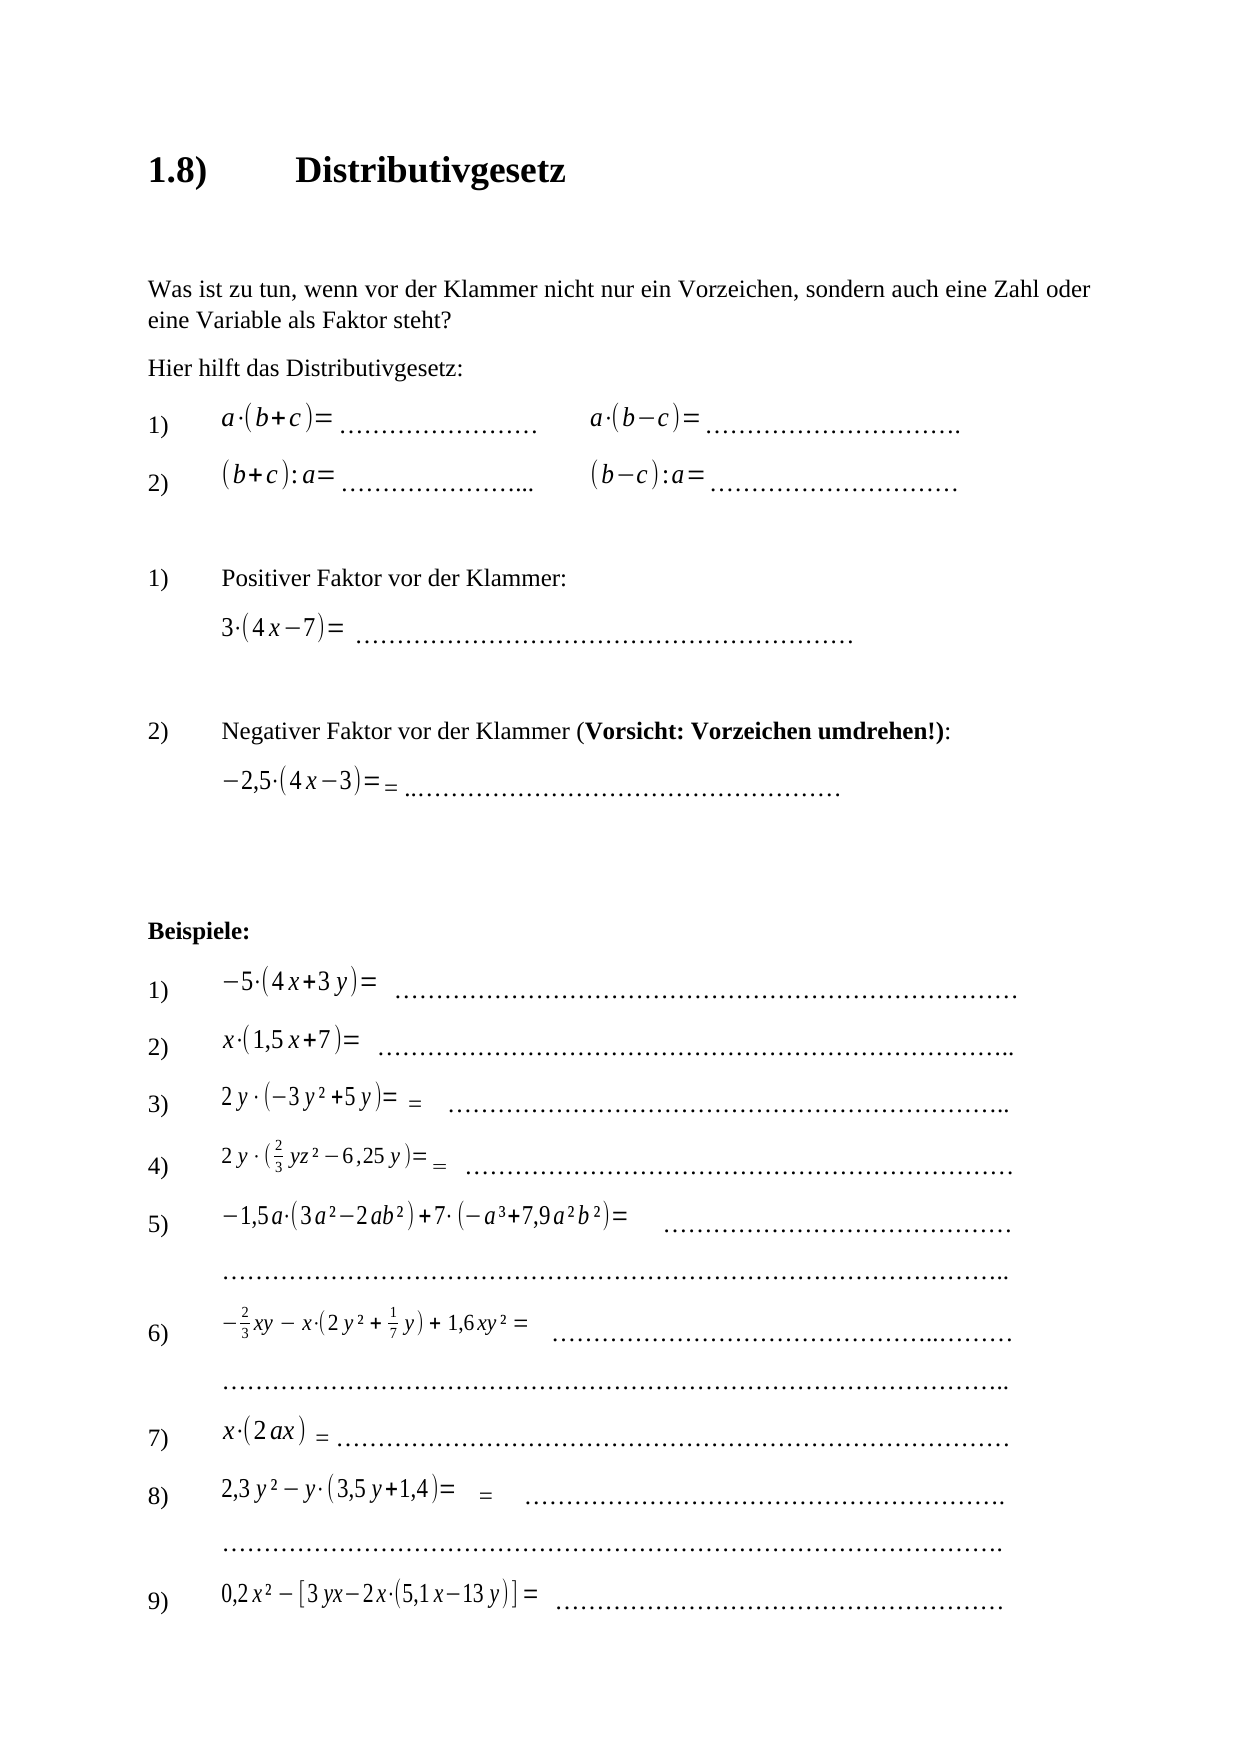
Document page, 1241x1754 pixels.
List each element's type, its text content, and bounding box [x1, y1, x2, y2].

text 9) ……………………………………………… [148, 1576, 1093, 1615]
text 1) Positiver Faktor vor der Klammer: [148, 563, 1093, 592]
text Beispiele: [148, 916, 1093, 945]
text 8) = …………………………………………………. [148, 1471, 1093, 1509]
text 3) = ………………………………………………………….. [148, 1080, 1093, 1118]
text 5) …………………………………… [148, 1199, 1093, 1237]
text 2) …………………... ………………………… [148, 458, 1093, 496]
text 7) = ……………………………………………………………………… [148, 1414, 1093, 1452]
text 6) ………………………………………..……… [148, 1304, 1093, 1347]
text Hier hilft das Distributivgesetz: [148, 353, 1093, 382]
text 1.8) Distributivgesetz [148, 148, 1093, 191]
text …………………………………………………… [148, 611, 1093, 649]
text ………………………………………………………………………………….. [148, 1366, 1093, 1395]
text …………………………………………………………………………………. [148, 1528, 1093, 1557]
text 2) ………………………………………………………………….. [148, 1022, 1093, 1061]
text ………………………………………………………………………………….. [148, 1256, 1093, 1285]
text 4) ………………………………………………………… [148, 1137, 1093, 1180]
text 1) …………………… …………………………. [148, 401, 1093, 439]
text 1) ………………………………………………………………… [148, 964, 1093, 1003]
text = ..…………………………………………… [148, 763, 1093, 802]
text 2) Negativer Faktor vor der Klammer (Vorsicht: Vorzeichen umdrehen!): [148, 716, 1093, 744]
text Was ist zu tun, wenn vor der Klammer nicht nur ein Vorzeichen, sondern auch eine Zahl oder eine Variable als Faktor steht? [148, 274, 1093, 334]
